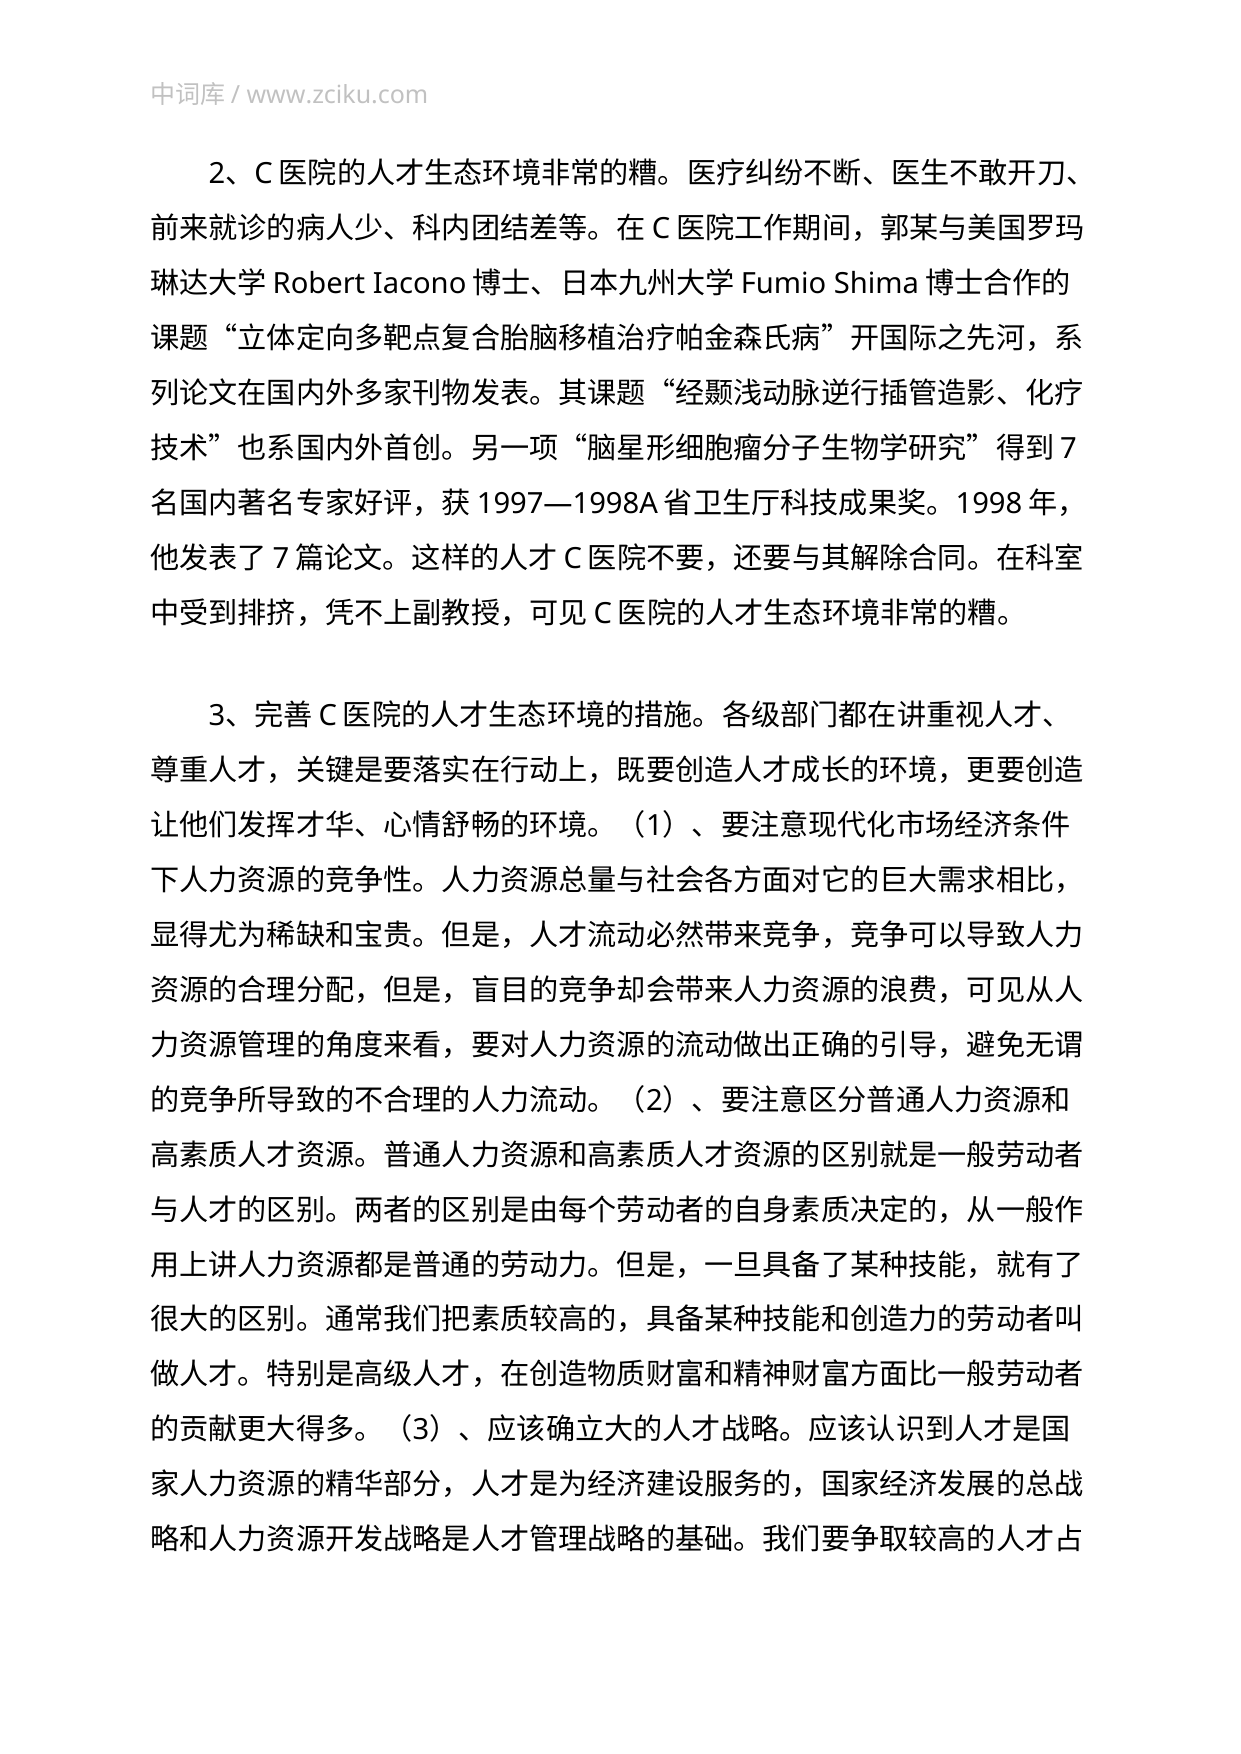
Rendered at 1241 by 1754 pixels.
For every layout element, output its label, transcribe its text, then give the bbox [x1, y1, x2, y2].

text 2、C医院的人才生态环境非常的糟。医疗纠纷不断、医生不敢开刀、前来就诊的病人少、科内团结差等。在C医院工作期间，郭某与美国罗玛琳达大学Robert Iacono博士、日本九州大学Fumio Shima博士合作的课题“立体定向多靶点复合胎脑移植治疗帕金森氏病”开国际之先河，系列论文在国内外多家刊物发表。其课题“经颞浅动脉逆行插管造影、化疗技术”也系国内外首创。另一项“脑星形细胞瘤分子生物学研究”得到7名国内著名专家好评，获1997—1998A省卫生厅科技成果奖。1998年，他发表了7篇论文。这样的人才C医院不要，还要与其解除合同。在科室中受到排挤，凭不上副教授，可见C医院的人才生态环境非常的糟。 [150, 150, 1090, 632]
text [150, 692, 1090, 1558]
